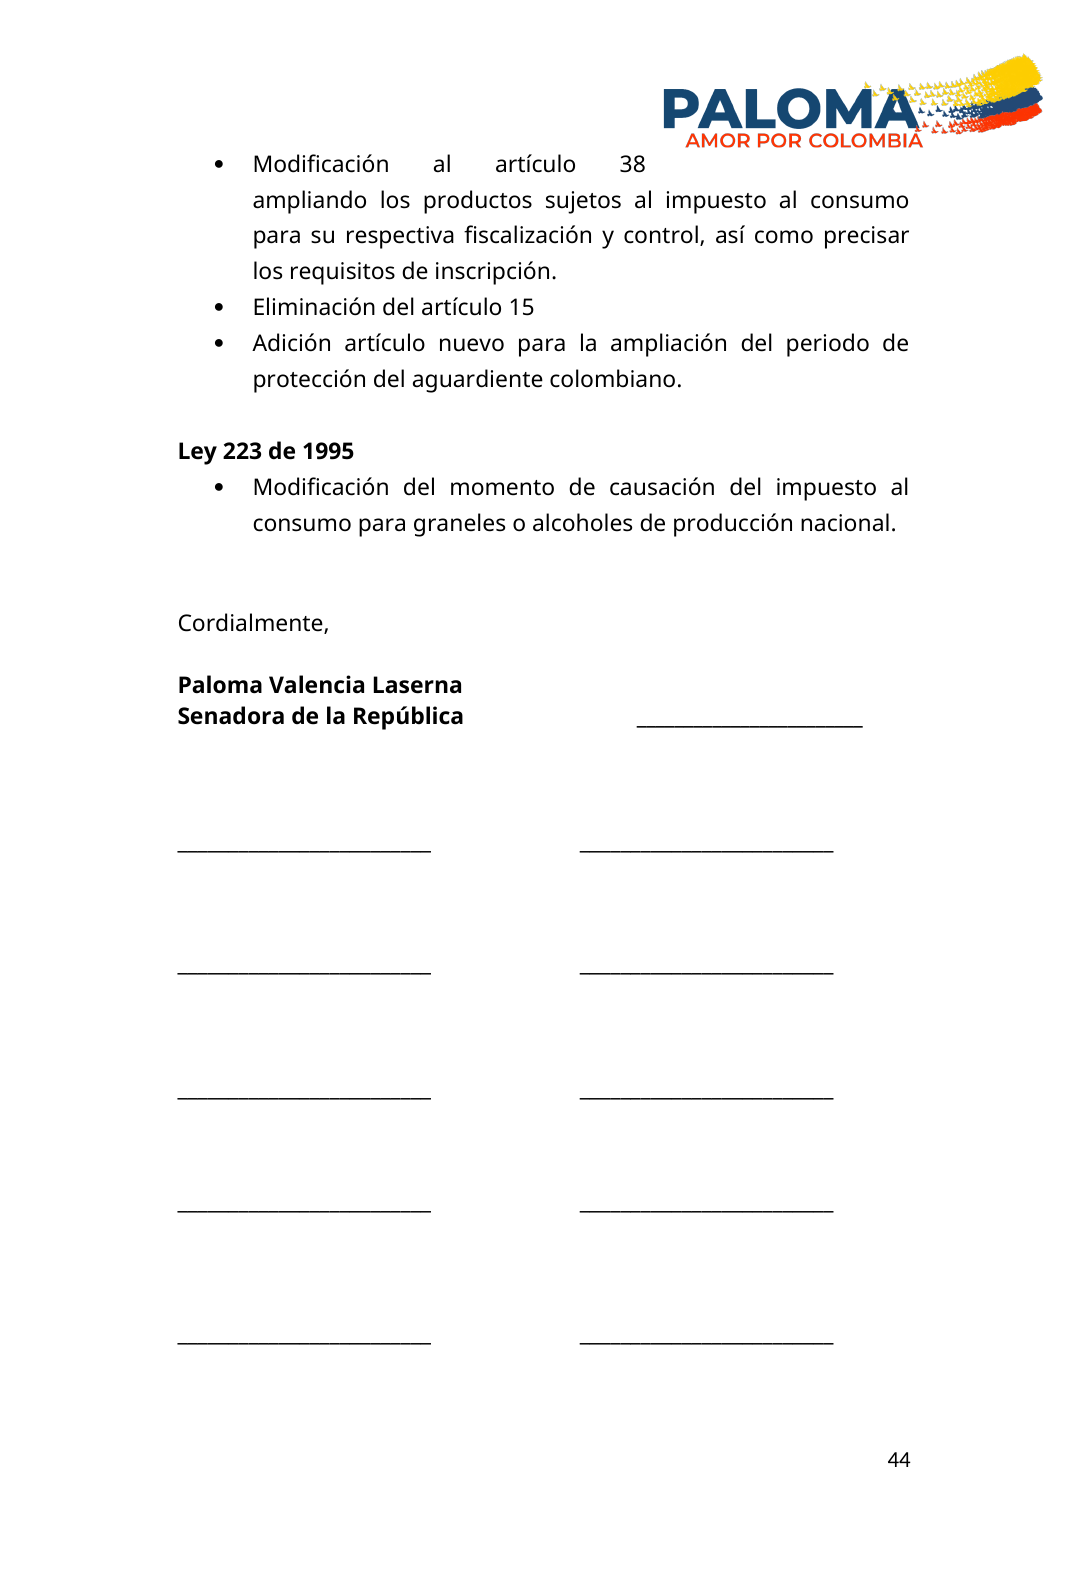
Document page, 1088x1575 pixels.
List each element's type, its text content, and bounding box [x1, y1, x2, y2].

text Senadora de la República ________________________ [177, 700, 910, 731]
text Paloma Valencia Laserna [177, 669, 910, 700]
subtitle Cordialmente, [177, 606, 910, 638]
text _________________________ _________________________ [177, 1317, 910, 1348]
text Ley 223 de 1995 [177, 435, 910, 466]
picture [646, 34, 1057, 174]
text _________________________ _________________________ [177, 825, 910, 856]
text _________________________ _________________________ [177, 947, 910, 978]
list Modificación al artículo 38 ampliando los productos sujetos al impuesto al consumo para su respectiva fiscalización y control, así como precisar los requisitos de inscripción. [215, 148, 910, 287]
text _________________________ _________________________ [177, 1072, 910, 1103]
list Modificación del momento de causación del impuesto al consumo para graneles o alcoholes de producción nacional. [215, 471, 910, 538]
text _________________________ _________________________ [177, 1185, 910, 1216]
list Adición artículo nuevo para la ampliación del periodo de protección del aguardiente colombiano. [215, 327, 910, 394]
list Eliminación del artículo 15 [215, 291, 910, 323]
